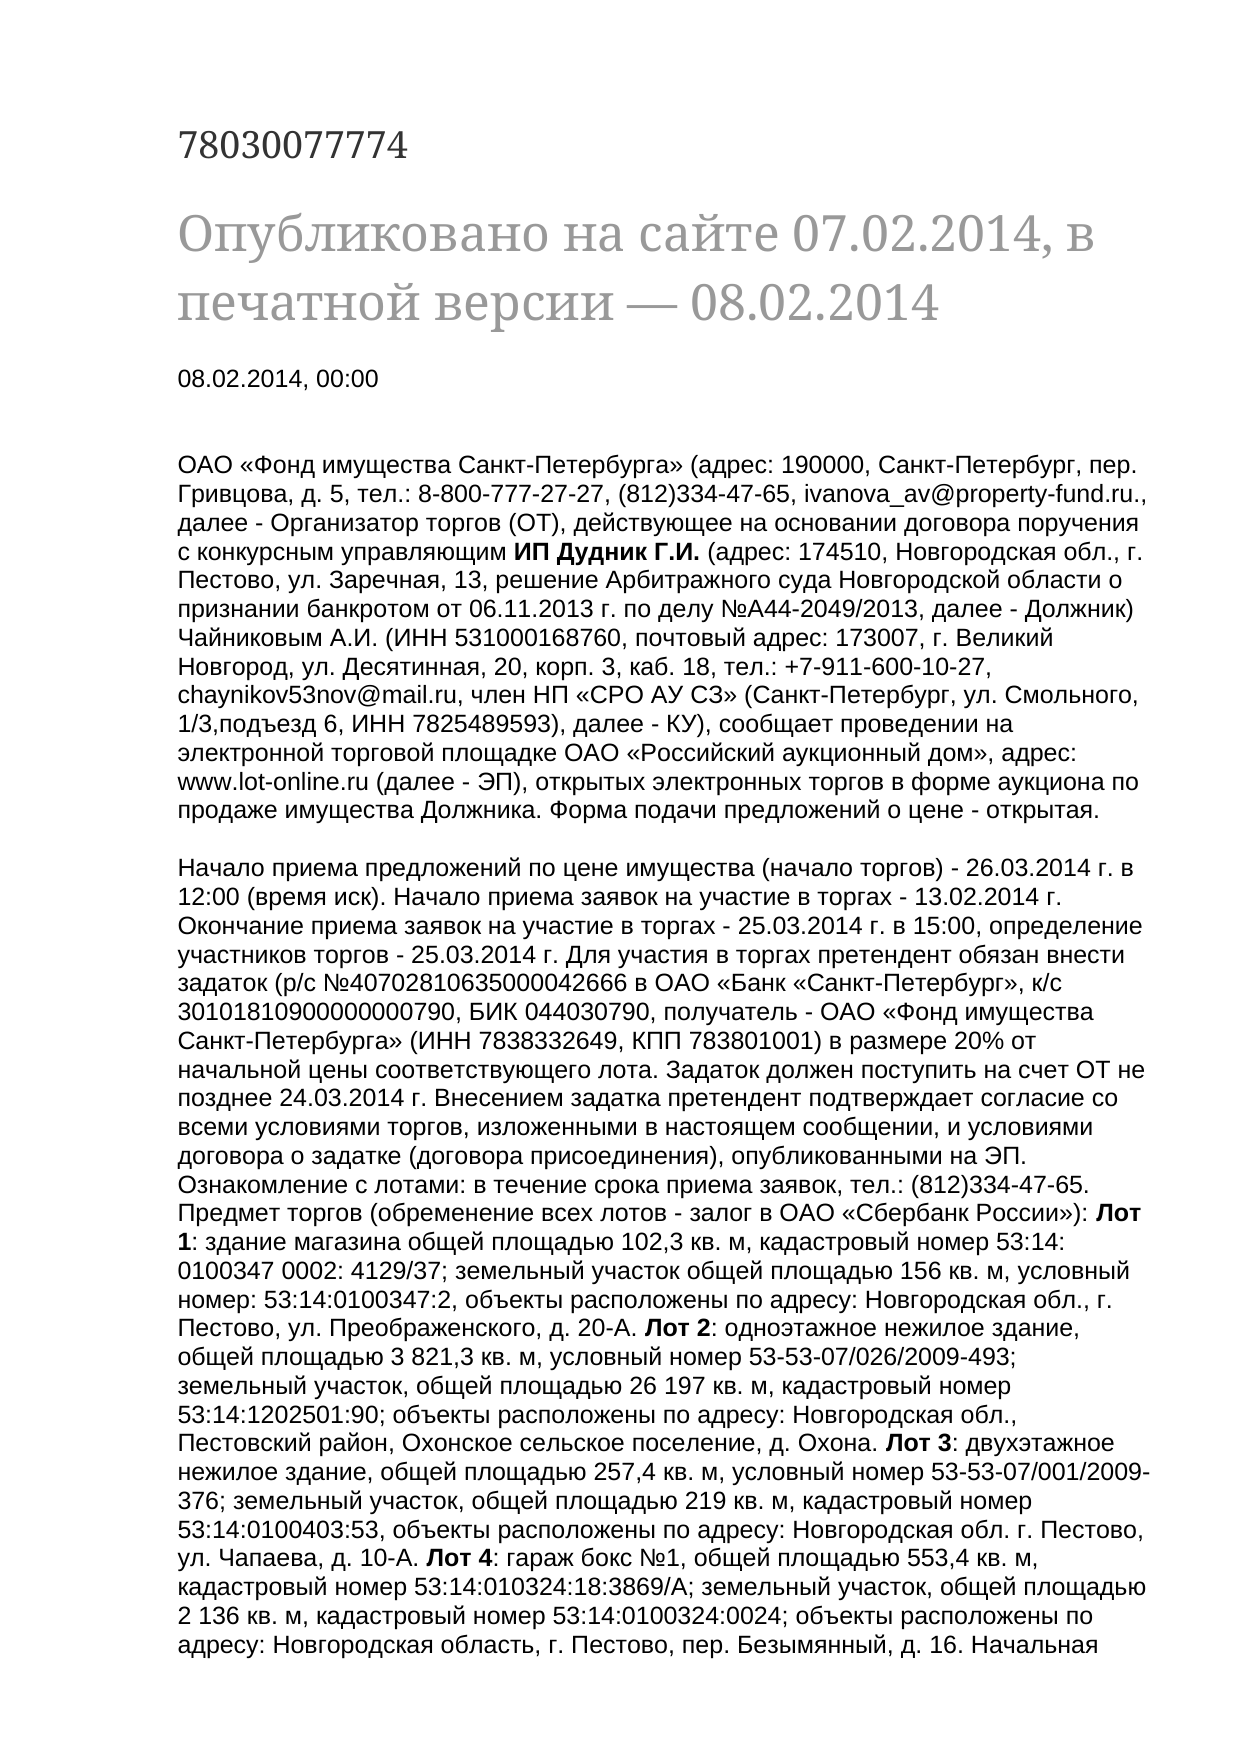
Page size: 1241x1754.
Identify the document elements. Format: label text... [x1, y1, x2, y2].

text ОАО «Фонд имущества Санкт-Петербурга» (адрес: 190000, Санкт-Петербург, пер. Гривцова, д. 5, тел.: 8-800-777-27-27, (812)334-47-65, ivanova_av@property-fund.ru., далее - Организатор торгов (ОТ), действующее на основании договора поручения с конкурсным управляющим ИП Дудник Г.И. (адрес: 174510, Новгородская обл., г. Пестово, ул. Заречная, 13, решение Арбитражного суда Новгородской области о признании банкротом от 06.11.2013 г. по делу №А44-2049/2013, далее - Должник) Чайниковым А.И. (ИНН 531000168760, почтовый адрес: 173007, г. Великий Новгород, ул. Десятинная, 20, корп. 3, каб. 18, тел.: +7-911-600-10-27, chaynikov53nov@mail.ru, член НП «СРО АУ СЗ» (Санкт-Петербург, ул. Смольного, 1/3,подъезд 6, ИНН 7825489593), далее - КУ), сообщает проведении на электронной торговой площадке ОАО «Российский аукционный дом», адрес: www.lot-online.ru (далее - ЭП), открытых электронных торгов в форме аукциона по продаже имущества Должника. Форма подачи предложений о цене - открытая. [177, 450, 1152, 824]
text 08.02.2014, 00:00 [177, 364, 1152, 392]
text 78030077774 [177, 118, 1152, 169]
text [177, 853, 1152, 1658]
text Опубликовано на сайте 07.02.2014, в печатной версии — 08.02.2014 [177, 198, 1152, 334]
